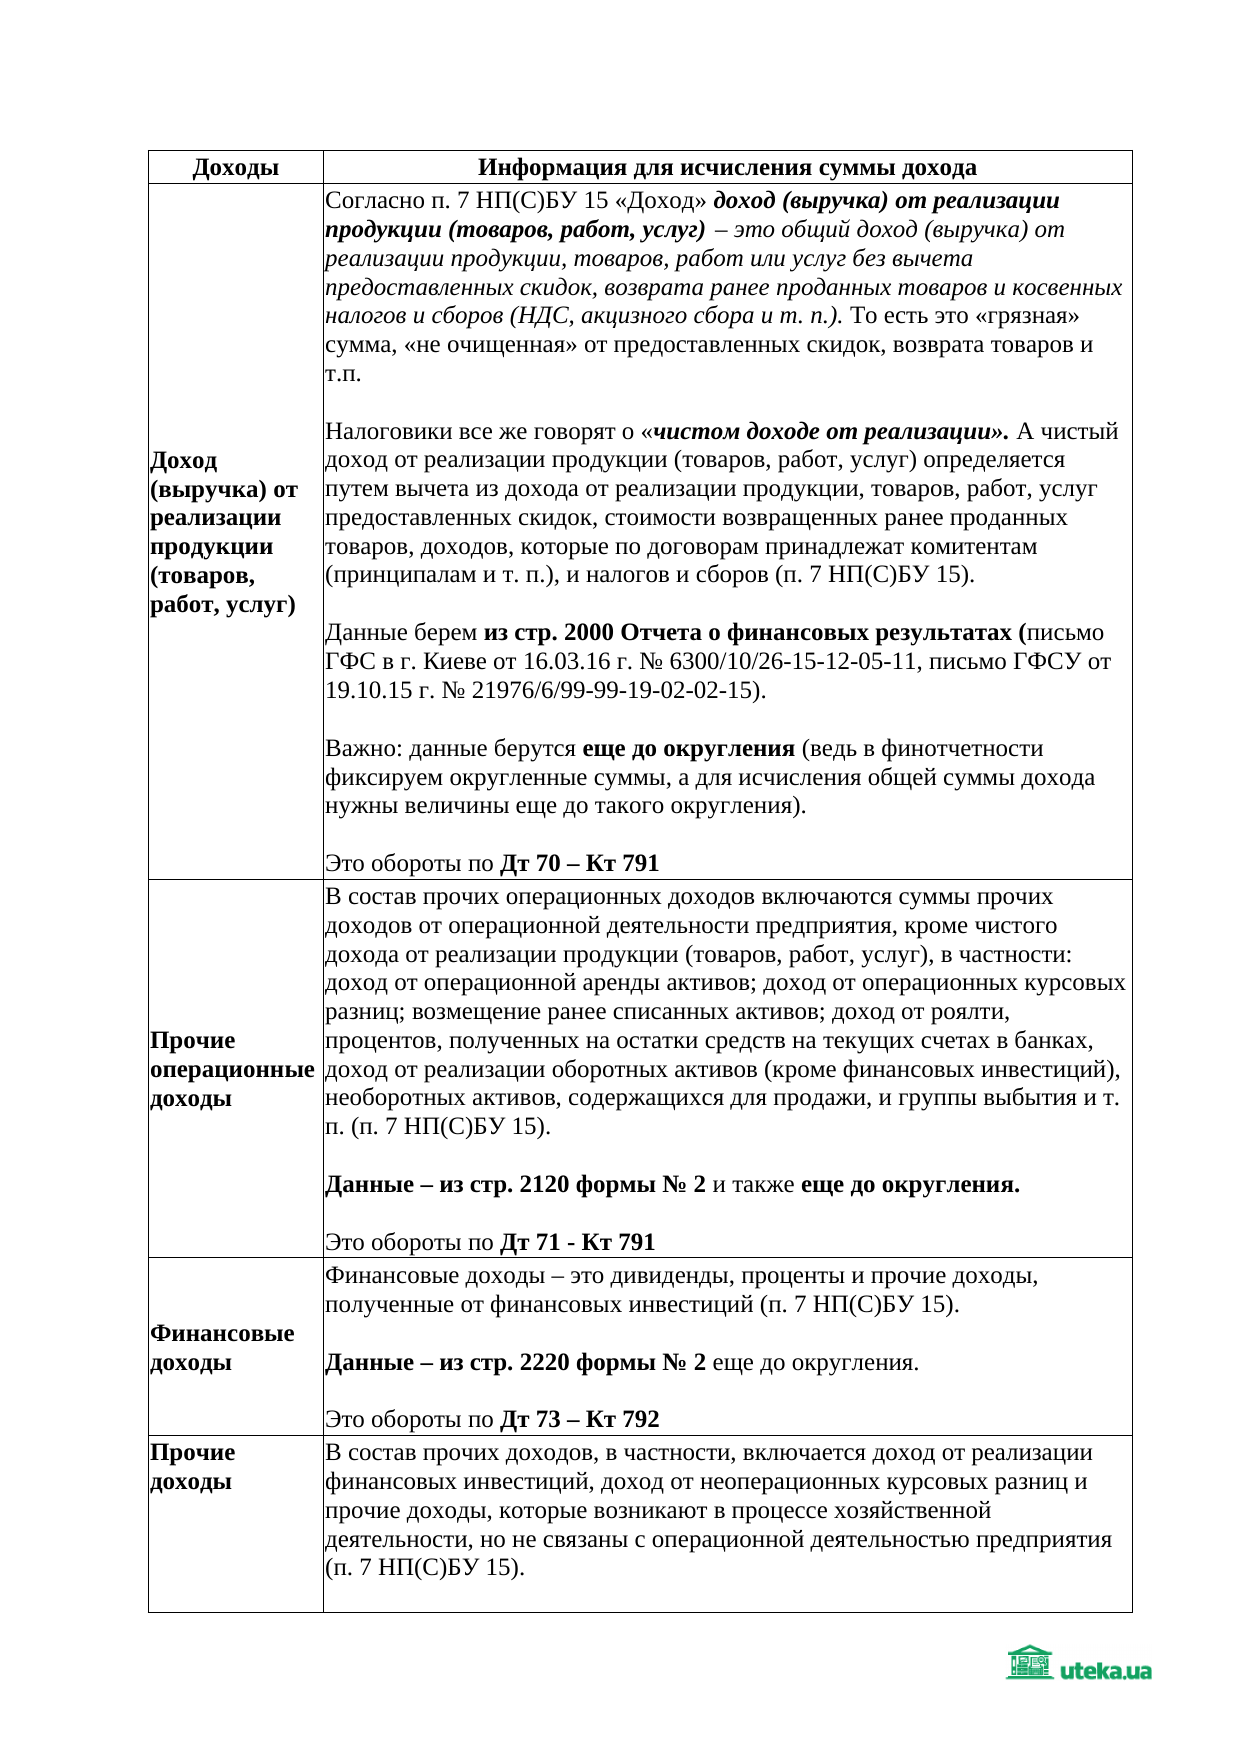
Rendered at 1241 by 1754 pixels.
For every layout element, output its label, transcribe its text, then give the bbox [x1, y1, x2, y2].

table_header Доходы [149, 151, 323, 183]
table_header Информация для исчисления суммы дохода [324, 151, 1132, 183]
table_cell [324, 1436, 1132, 1612]
table_cell Прочие операционные доходы [149, 880, 323, 1257]
table_cell В состав прочих операционных доходов включаются суммы прочих доходов от операционной деятельности предприятия, кроме чистого дохода от реализации продукции (товаров, работ, услуг), в частности: доход от операционной аренды активов; доход от операционных курсовых разниц; возмещение ранее списанных активов; доход от роялти, процентов, полученных на остатки средств на текущих счетах в банках, доход от реализации оборотных активов (кроме финансовых инвестиций), необоротных активов, содержащихся для продажи, и группы выбытия и т. п. (п. 7 НП(С)БУ 15). Данные – из стр. 2120 формы № 2 и также еще до округления. Это обороты по Дт 71 - Кт 791 [324, 880, 1132, 1257]
table_cell Финансовые доходы – это дивиденды, проценты и прочие доходы, полученные от финансовых инвестиций (п. 7 НП(С)БУ 15). Данные – из стр. 2220 формы № 2 еще до округления. Это обороты по Дт 73 – Кт 792 [324, 1258, 1132, 1435]
table_cell Согласно п. 7 НП(С)БУ 15 «Доход» доход (выручка) от реализации продукции (товаров, работ, услуг) – это общий доход (выручка) от реализации продукции, товаров, работ или услуг без вычета предоставленных скидок, возврата ранее проданных товаров и косвенных налогов и сборов (НДС, акцизного сбора и т. п.). То есть это «грязная» сумма, «не очищенная» от предоставленных скидок, возврата товаров и т.п. Налоговики все же говорят о «чистом доходе от реализации». А чистый доход от реализации продукции (товаров, работ, услуг) определяется путем вычета из дохода от реализации продукции, товаров, работ, услуг предоставленных скидок, стоимости возвращенных ранее проданных товаров, доходов, которые по договорам принадлежат комитентам (принципалам и т. п.), и налогов и сборов (п. 7 НП(С)БУ 15). Данные берем из стр. 2000 Отчета о финансовых результатах (письмо ГФС в г. Киеве от 16.03.16 г. № 6300/10/26-15-12-05-11, письмо ГФСУ от 19.10.15 г. № 21976/6/99-99-19-02-02-15). Важно: данные берутся еще до округления (ведь в финотчетности фиксируем округленные суммы, а для исчисления общей суммы дохода нужны величины еще до такого округления). Это обороты по Дт 70 – Кт 791 [324, 184, 1132, 878]
table_cell Прочие доходы [149, 1436, 323, 1612]
table_cell Финансовые доходы [149, 1258, 323, 1435]
table_cell Доход (выручка) от реализации продукции (товаров, работ, услуг) [149, 184, 323, 878]
picture [1004, 1644, 1152, 1681]
